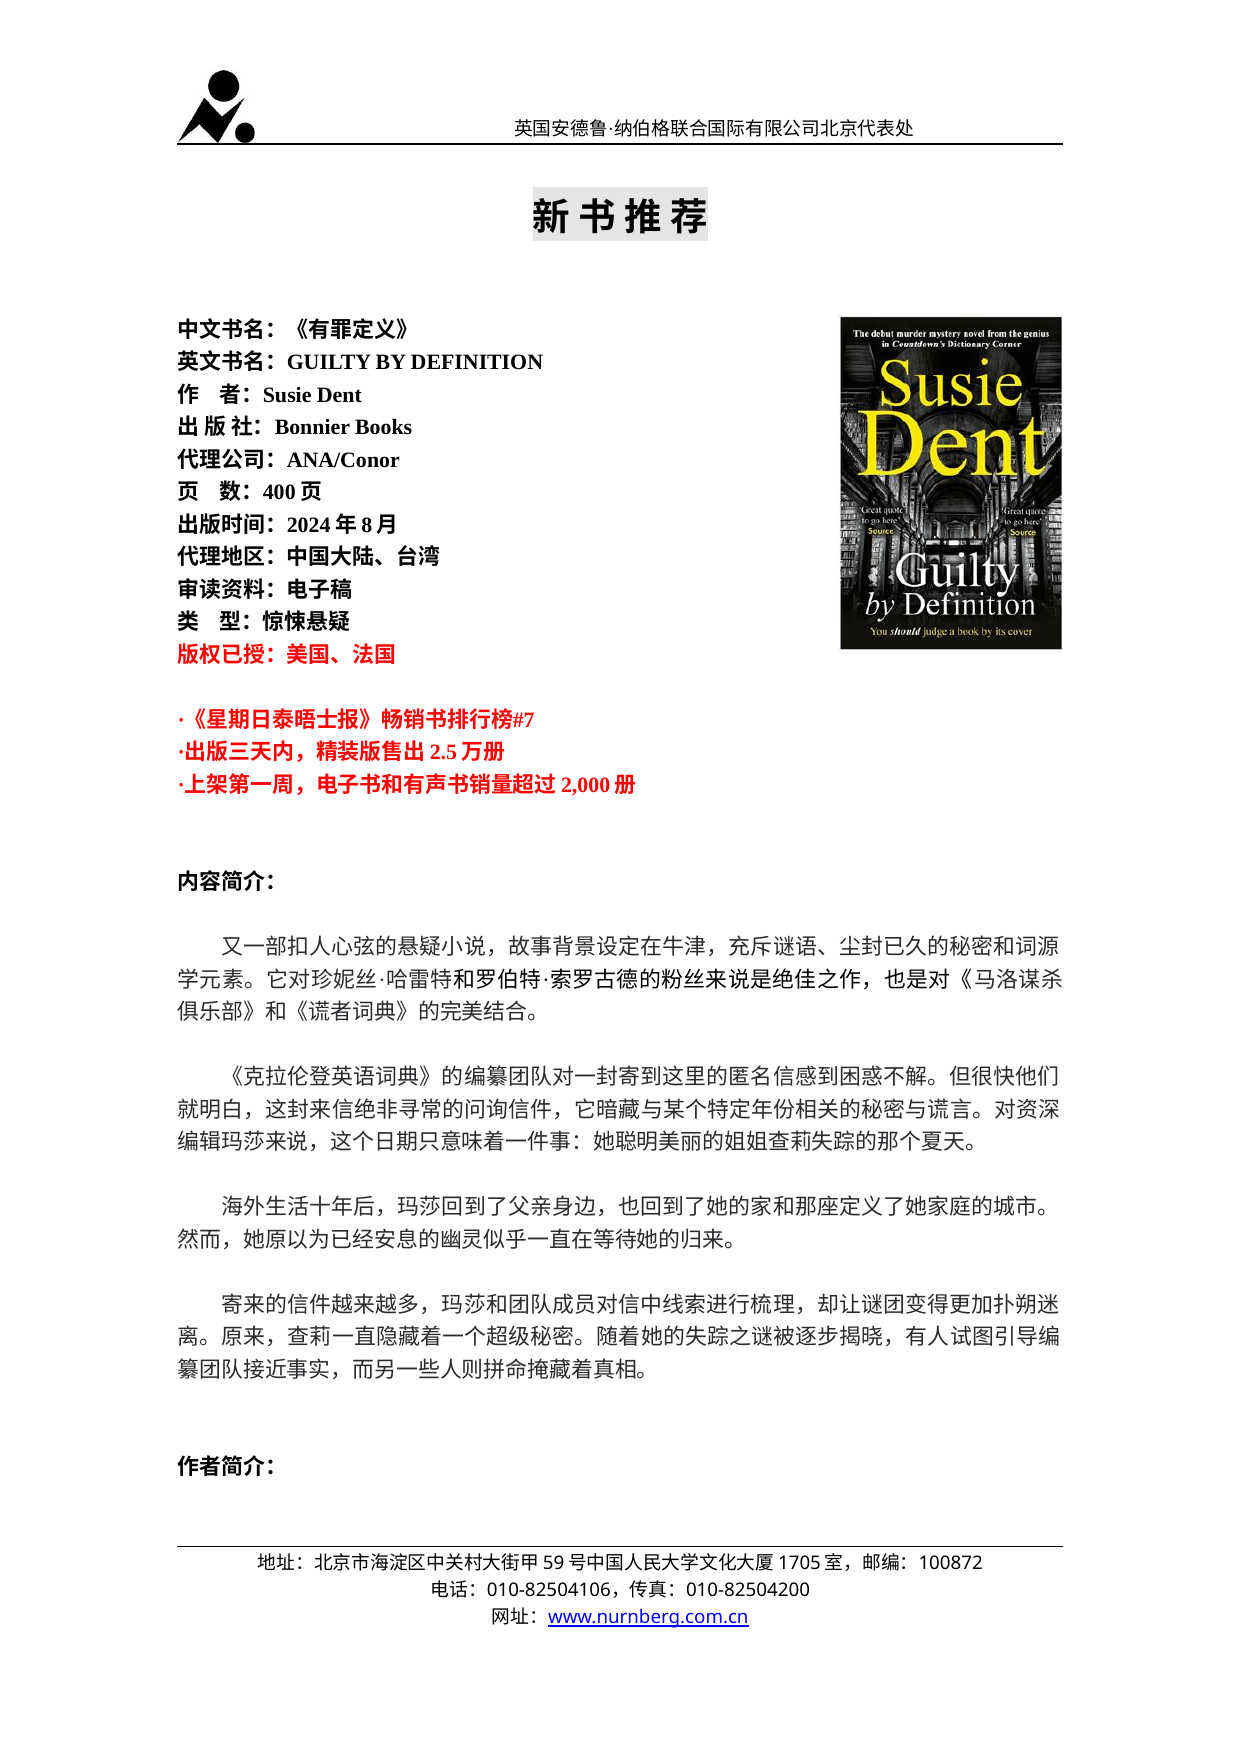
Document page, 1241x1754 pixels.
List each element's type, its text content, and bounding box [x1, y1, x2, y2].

text 类 型：惊悚悬疑 [177, 604, 837, 636]
text 出 版 社：Bonnier Books [177, 409, 837, 441]
text 版权已授：美国、法国 [177, 636, 1063, 669]
text 中文书名：《有罪定义》 [177, 311, 1063, 344]
text 代理公司：ANA/Conor [177, 441, 837, 474]
text 寄来的信件越来越多，玛莎和团队成员对信中线索进行梳理，却让谜团变得更加扑朔迷离。原来，查莉一直隐藏着一个超级秘密。随着她的失踪之谜被逐步揭晓，有人试图引导编纂团队接近事实，而另一些人则拼命掩藏着真相。 [177, 1351, 1063, 1384]
text 代理地区：中国大陆、台湾 [177, 539, 837, 571]
text ·出版三天内，精装版售出2.5万册 [177, 734, 1063, 766]
text ·上架第一周，电子书和有声书销量超过2,000册 [177, 766, 1063, 799]
picture [837, 314, 1063, 653]
text 寄来的信件越来越多，玛莎和团队成员对信中线索进行梳理，却让谜团变得更加扑朔迷离。原来，查莉一直隐藏着一个超级秘密。随着她的失踪之谜被逐步揭晓，有人试图引导编纂团队接近事实，而另一些人则拼命掩藏着真相。 [177, 1286, 1063, 1319]
text 作 者：Susie Dent [177, 376, 837, 409]
text 页 数：400页 [177, 474, 837, 506]
text 海外生活十年后，玛莎回到了父亲身边，也回到了她的家和那座定义了她家庭的城市。然而，她原以为已经安息的幽灵似乎一直在等待她的归来。 [177, 1189, 1063, 1254]
text 审读资料：电子稿 [177, 571, 837, 604]
text 《克拉伦登英语词典》的编纂团队对一封寄到这里的匿名信感到困惑不解。但很快他们就明白，这封来信绝非寻常的问询信件，它暗藏与某个特定年份相关的秘密与谎言。对资深编辑玛莎来说，这个日期只意味着一件事：她聪明美丽的姐姐查莉失踪的那个夏天。 [177, 1123, 1063, 1156]
text 英文书名：GUILTY BY DEFINITION [177, 344, 837, 376]
text 又一部扣人心弦的悬疑小说，故事背景设定在牛津，充斥谜语、尘封已久的秘密和词源学元素。它对珍妮丝·哈雷特和罗伯特·索罗古德的粉丝来说是绝佳之作，也是对《马洛谋杀俱乐部》和《谎者词典》的完美结合。 [177, 929, 1063, 1026]
text 出版时间：2024年8月 [177, 506, 837, 539]
text 新 书 推 荐 [177, 181, 1063, 246]
text 内容简介： [177, 864, 1063, 896]
picture [177, 70, 255, 143]
text 《克拉伦登英语词典》的编纂团队对一封寄到这里的匿名信感到困惑不解。但很快他们就明白，这封来信绝非寻常的问询信件，它暗藏与某个特定年份相关的秘密与谎言。对资深编辑玛莎来说，这个日期只意味着一件事：她聪明美丽的姐姐查莉失踪的那个夏天。 [177, 1059, 1063, 1092]
text 作者简介： [177, 1449, 1063, 1481]
text ·《星期日泰晤士报》畅销书排行榜#7 [177, 701, 1063, 734]
